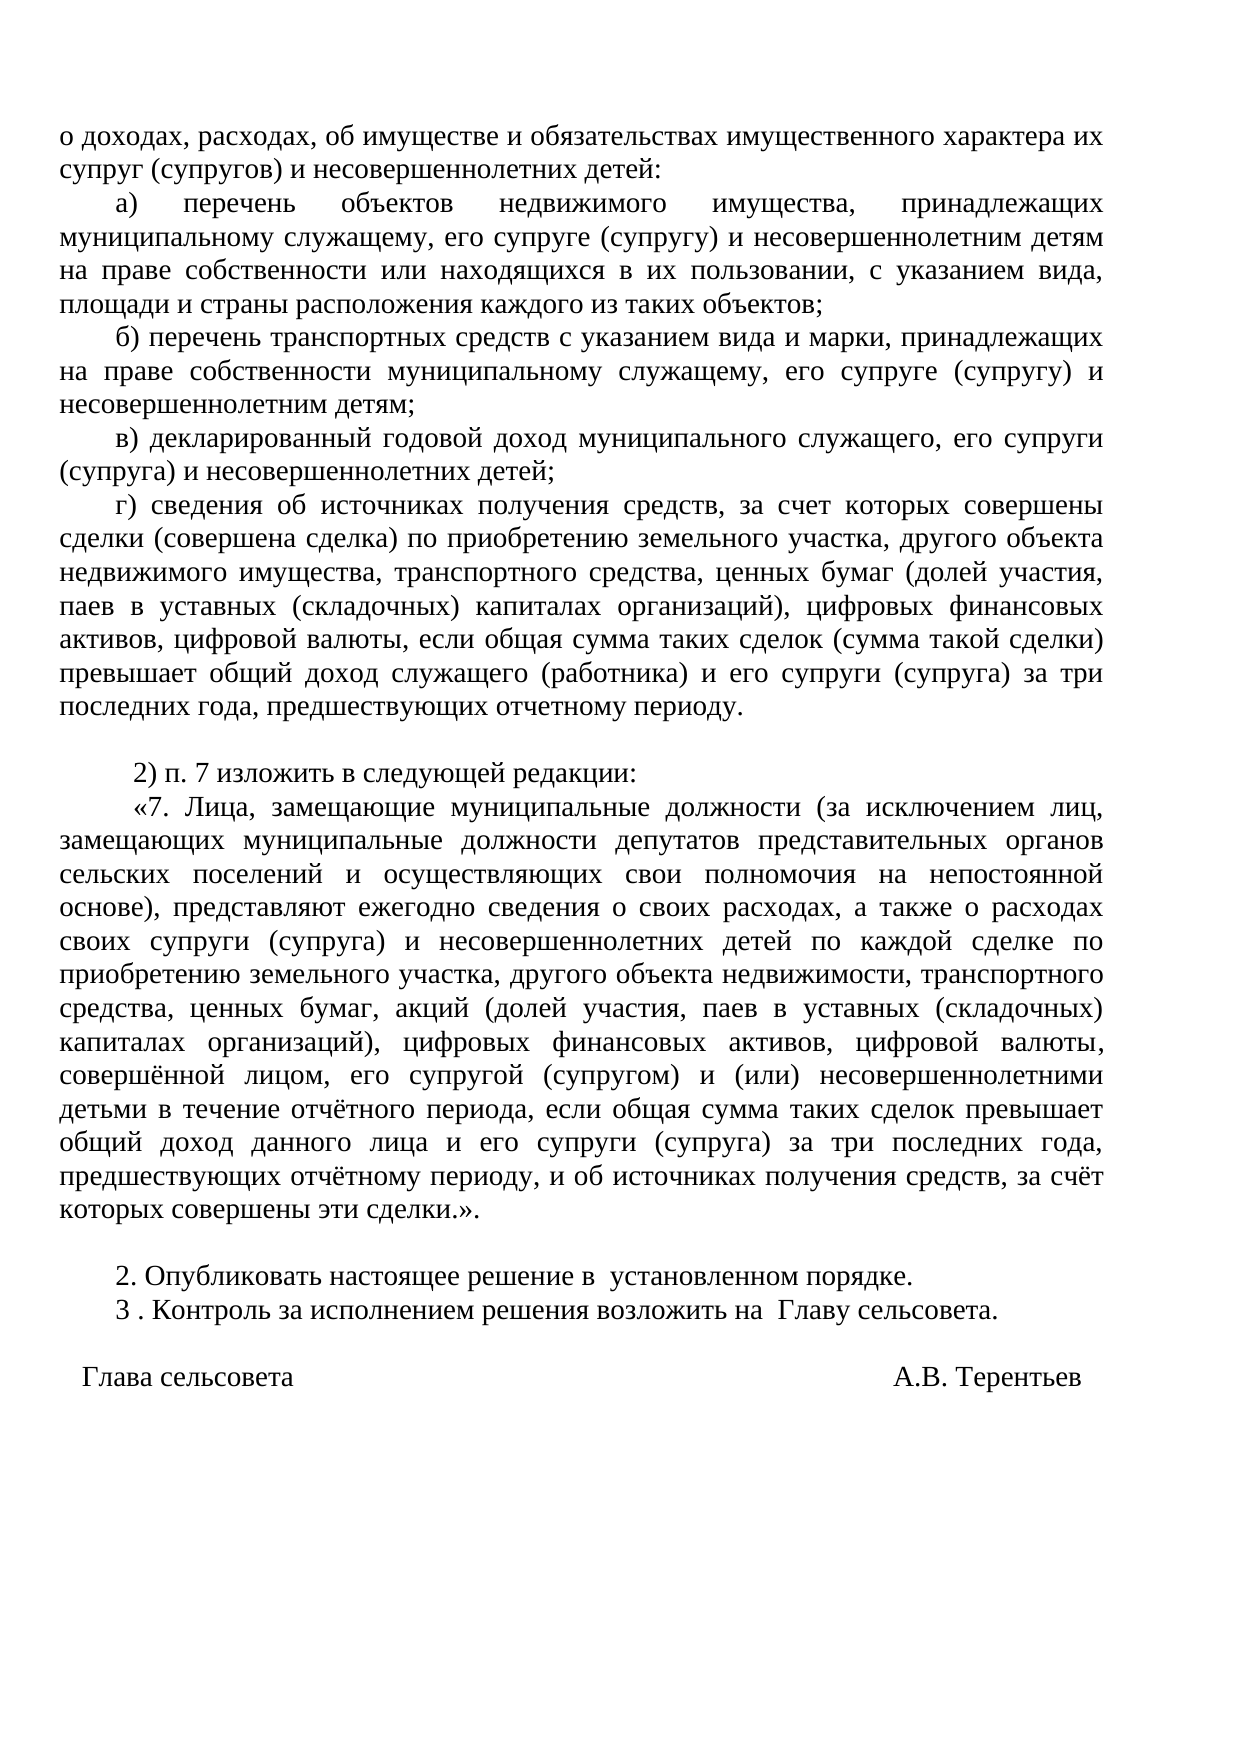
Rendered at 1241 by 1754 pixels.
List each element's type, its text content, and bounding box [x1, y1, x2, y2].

text а) перечень объектов недвижимого имущества, принадлежащих муниципальному служащему, его супруге (супругу) и несовершеннолетним детям на праве собственности или находящихся в их пользовании, с указанием вида, площади и страны расположения каждого из таких объектов; [59, 185, 1104, 319]
text в) декларированный годовой доход муниципального служащего, его супруги (супруга) и несовершеннолетних детей; [59, 420, 1104, 487]
text г) сведения об источниках получения средств, за счет которых совершены сделки (совершена сделка) по приобретению земельного участка, другого объекта недвижимого имущества, транспортного средства, ценных бумаг (долей участия, паев в уставных (складочных) капиталах организаций), цифровых финансовых активов, цифровой валюты, если общая сумма таких сделок (сумма такой сделки) превышает общий доход служащего (работника) и его супруги (супруга) за три последних года, предшествующих отчетному периоду. [59, 487, 1104, 722]
text 2) п. 7 изложить в следующей редакции: [59, 755, 1104, 789]
text «7. Лица, замещающие муниципальные должности (за исключением лиц, замещающих муниципальные должности депутатов представительных органов сельских поселений и осуществляющих свои полномочия на непостоянной основе), представляют ежегодно сведения о своих расходах, а также о расходах своих супруги (супруга) и несовершеннолетних детей по каждой сделке по приобретению земельного участка, другого объекта недвижимости, транспортного средства, ценных бумаг, акций (долей участия, паев в уставных (складочных) капиталах организаций), цифровых финансовых активов, цифровой валюты, совершённой лицом, его супругой (супругом) и (или) несовершеннолетними детьми в течение отчётного периода, если общая сумма таких сделок превышает общий доход данного лица и его супруги (супруга) за три последних года, предшествующих отчётному периоду, и об источниках получения средств, за счёт которых совершены эти сделки.». [59, 789, 1104, 990]
text «7. Лица, замещающие муниципальные должности (за исключением лиц, замещающих муниципальные должности депутатов представительных органов сельских поселений и осуществляющих свои полномочия на непостоянной основе), представляют ежегодно сведения о своих расходах, а также о расходах своих супруги (супруга) и несовершеннолетних детей по каждой сделке по приобретению земельного участка, другого объекта недвижимости, транспортного средства, ценных бумаг, акций (долей участия, паев в уставных (складочных) капиталах организаций), цифровых финансовых активов, цифровой валюты, совершённой лицом, его супругой (супругом) и (или) несовершеннолетними детьми в течение отчётного периода, если общая сумма таких сделок превышает общий доход данного лица и его супруги (супруга) за три последних года, предшествующих отчётному периоду, и об источниках получения средств, за счёт которых совершены эти сделки.». [59, 1024, 1104, 1225]
text 3 . Контроль за исполнением решения возложить на Главу сельсовета. [59, 1292, 1104, 1326]
text Глава сельсовета А.В. Терентьев [59, 1359, 1104, 1393]
text 2. Опубликовать настоящее решение в установленном порядке. [59, 1258, 1104, 1292]
text б) перечень транспортных средств с указанием вида и марки, принадлежащих на праве собственности муниципальному служащему, его супруге (супругу) и несовершеннолетним детям; [59, 319, 1104, 420]
